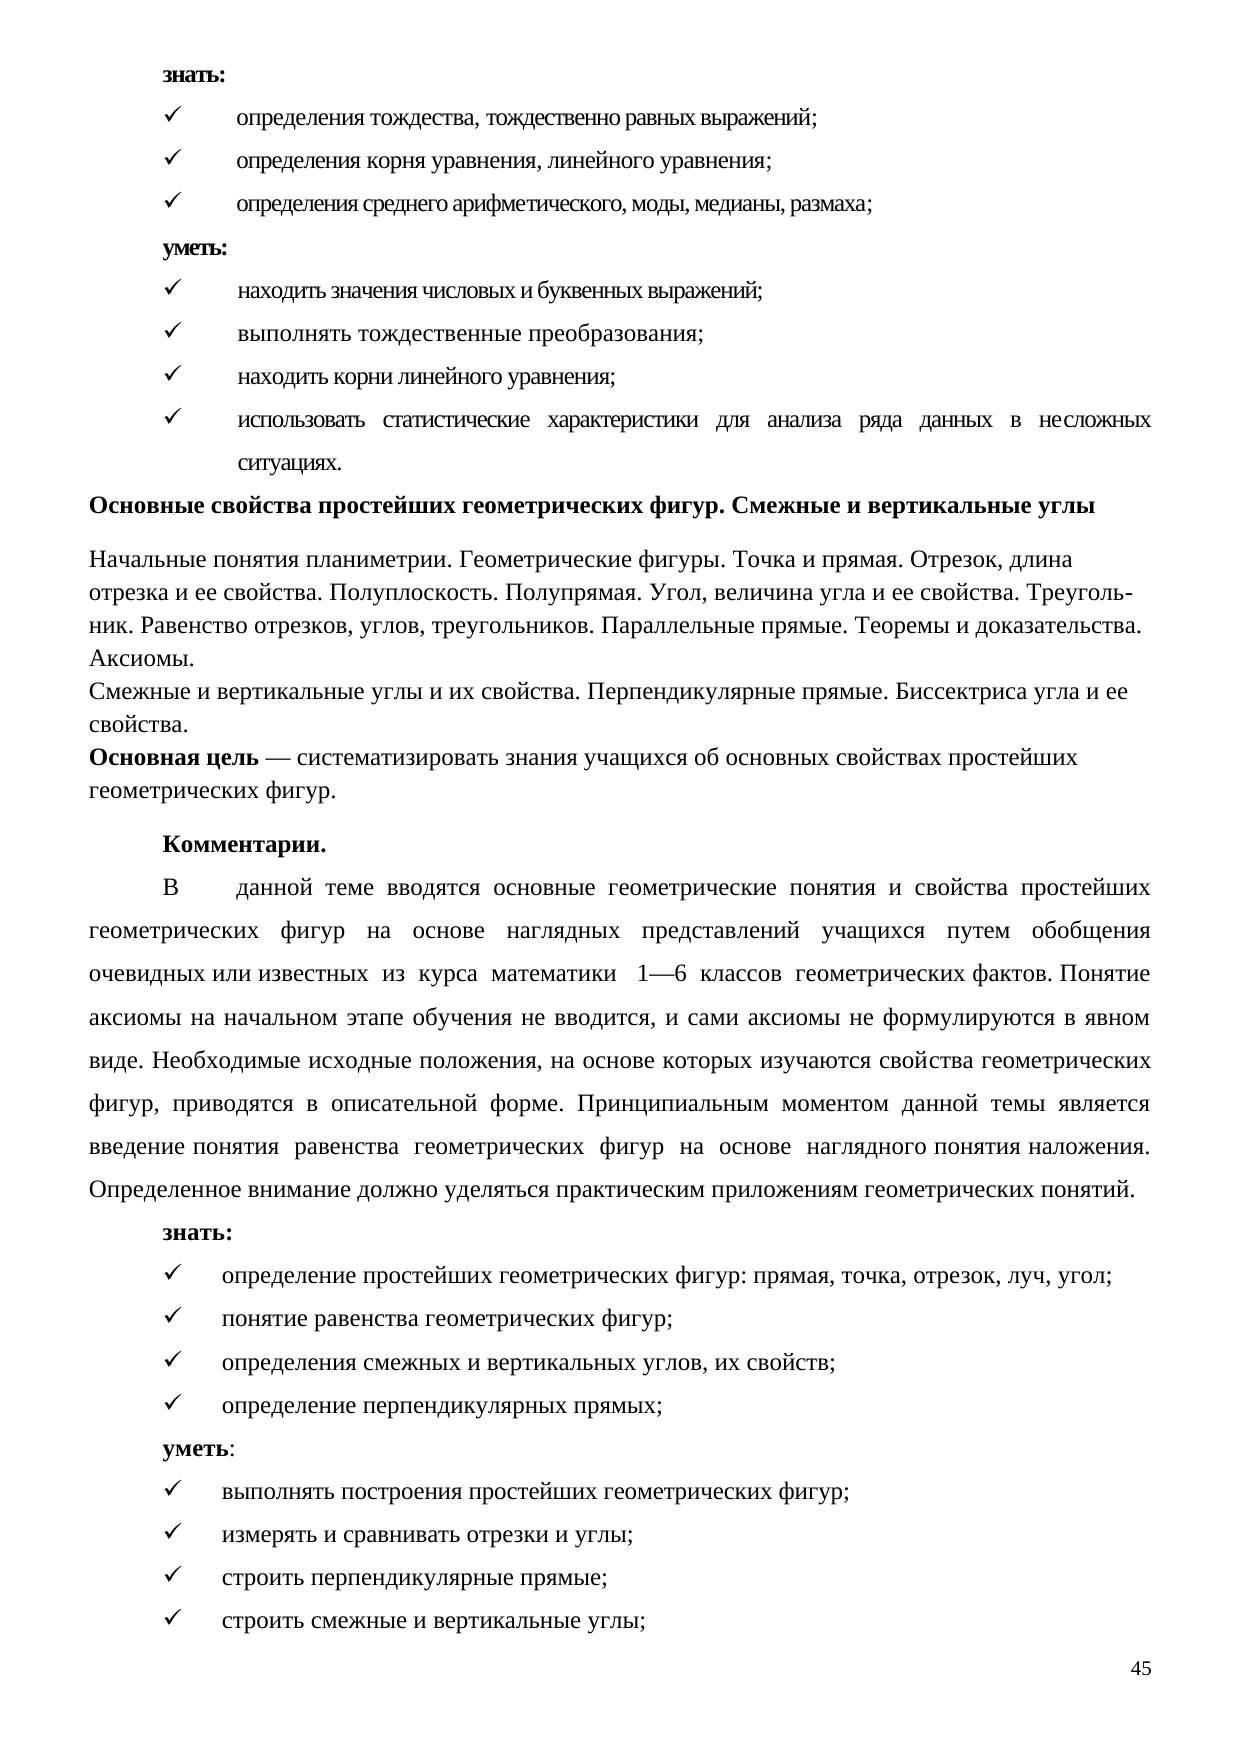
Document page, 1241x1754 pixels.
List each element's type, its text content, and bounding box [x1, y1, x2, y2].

list определения тождества, тождественно равных выражений; [162, 102, 1152, 131]
list измерять и сравнивать отрезки и углы; [162, 1519, 1152, 1548]
text В данной теме вводятся основные геометрические понятия и свойства простейших геометрических фигур на основе наглядных представлений учащихся путем обобщения очевидных или известных из курса математики 1—6 классов геометрических фактов. Понятие аксиомы на начальном этапе обучения не вводится, и сами аксиомы не формулируются в явном виде. Необходимые исходные положения, на основе которых изучаются свойства геометрических фигур, приводятся в описательной форме. Принципиальным моментом данной темы является введение понятия равенства геометрических фигур на основе наглядного понятия наложения. Определенное внимание должно уделяться практическим приложениям геометрических понятий. [89, 872, 1152, 1203]
text уметь: [89, 232, 1152, 260]
list строить смежные и вертикальные углы; [162, 1605, 1152, 1634]
list определение перпендикулярных прямых; [162, 1390, 1152, 1418]
text Основная цель — систематизировать знания учащихся об основных свойствах простейших геометрических фигур. [89, 742, 1152, 804]
list определения корня уравнения, линейного уравнения; [162, 145, 1152, 174]
list находить корни линейного уравнения; [162, 361, 1152, 390]
text Основные свойства простейших геометрических фигур. Смежные и вертикальные углы [89, 490, 1152, 519]
text Комментарии. [89, 829, 1152, 858]
list определения среднего арифметического, моды, медианы, размаха; [162, 188, 1152, 217]
text Начальные понятия планиметрии. Геометрические фигуры. Точка и прямая. Отрезок, длина отрезка и ее свойства. Полуплоскость. Полупрямая. Угол, величина угла и ее свойства. Треугольник. Равенство отрезков, углов, треугольников. Параллельные прямые. Теоремы и доказательства. Аксиомы. [89, 544, 1152, 672]
list определение простейших геометрических фигур: прямая, точка, отрезок, луч, угол; [162, 1260, 1152, 1289]
list выполнять построения простейших геометрических фигур; [162, 1476, 1152, 1505]
list понятие равенства геометрических фигур; [162, 1303, 1152, 1332]
list использовать статистические характеристики для анализа ряда данных в несложных ситуациях. [162, 404, 1152, 476]
list находить значения числовых и буквенных выражений; [162, 275, 1152, 303]
list выполнять тождественные преобразования; [162, 318, 1152, 347]
text знать: [89, 1217, 1152, 1246]
text уметь: [162, 1433, 1152, 1462]
list определения смежных и вертикальных углов, их свойств; [162, 1347, 1152, 1375]
text знать: [89, 59, 1152, 88]
list строить перпендикулярные прямые; [162, 1562, 1152, 1591]
text Смежные и вертикальные углы и их свойства. Перпендикулярные прямые. Биссектриса угла и ее свойства. [89, 676, 1152, 738]
